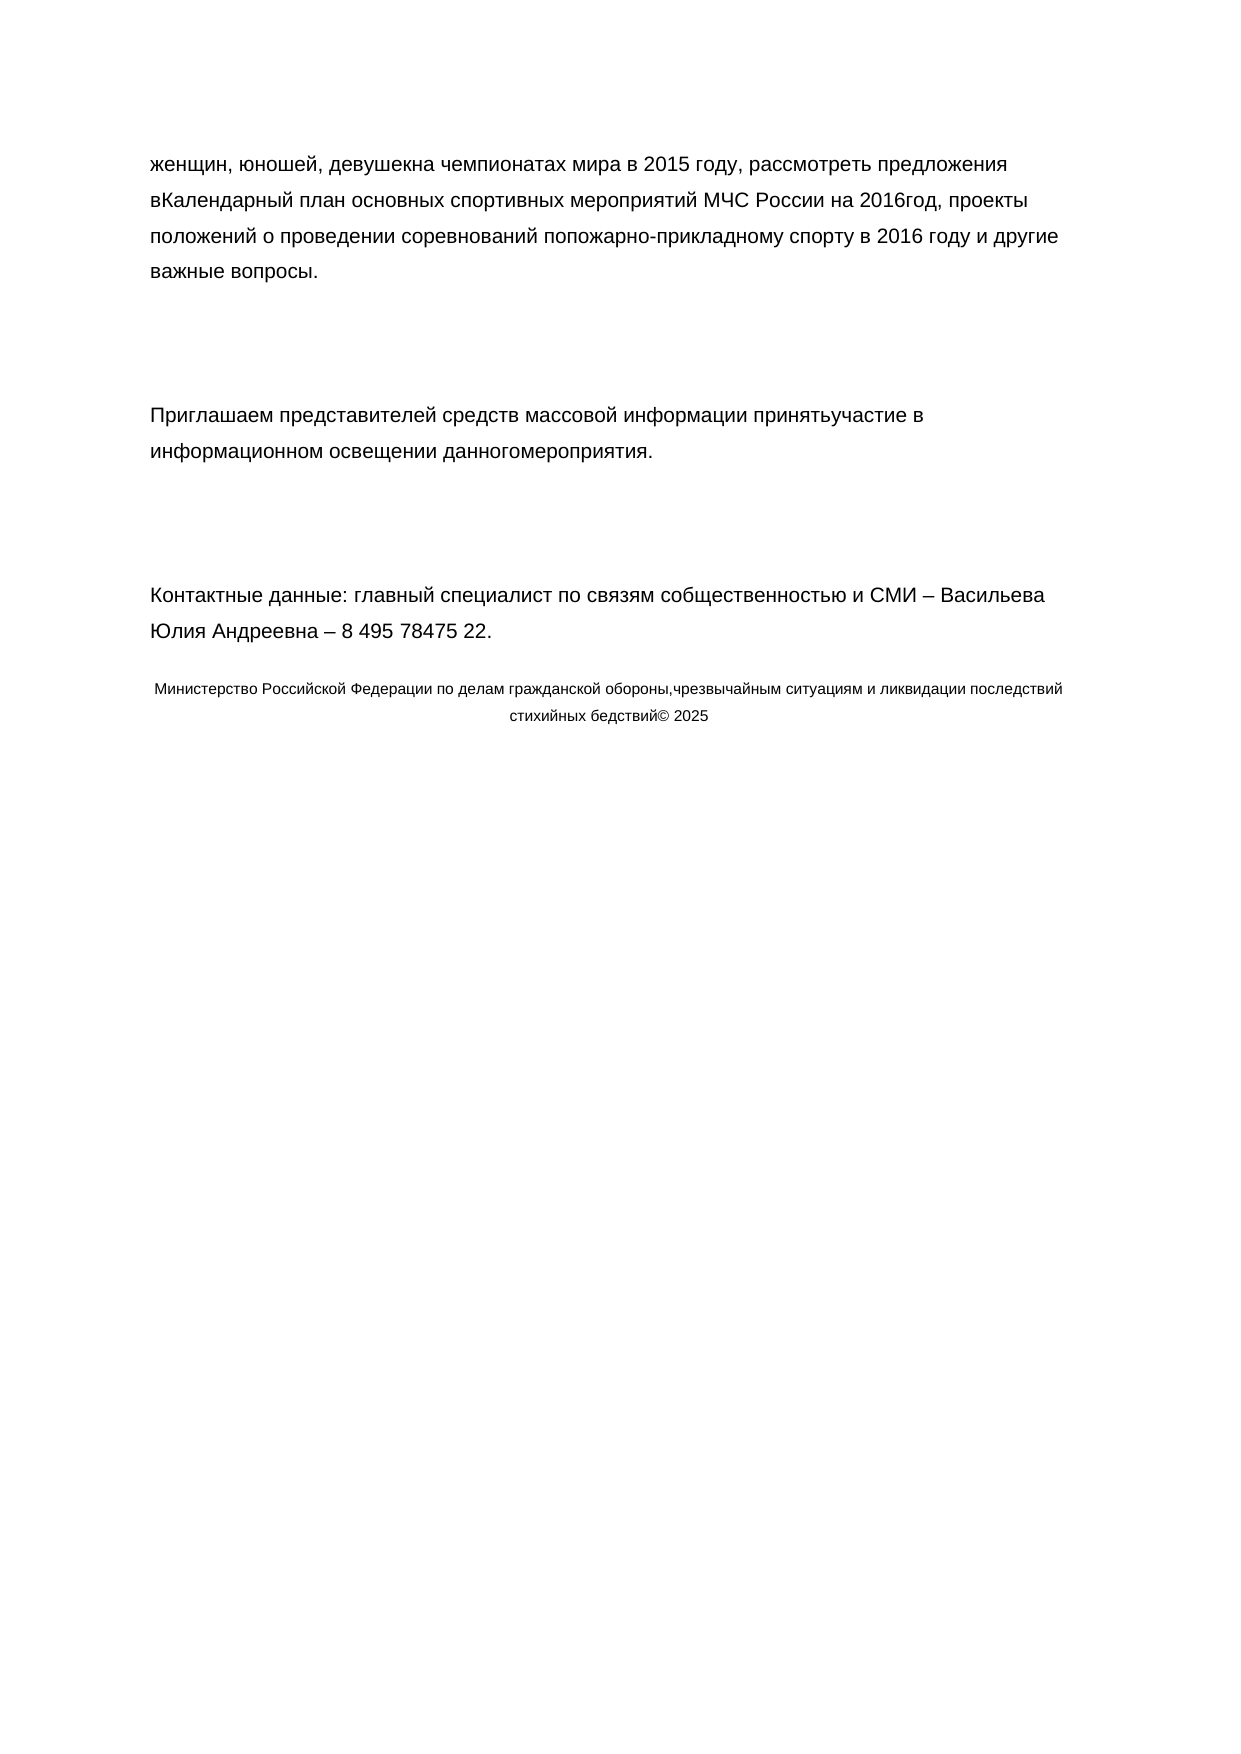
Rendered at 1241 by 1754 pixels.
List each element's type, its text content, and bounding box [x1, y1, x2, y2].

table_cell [140, 150, 1078, 680]
table_cell Министерство Российской Федерации по делам гражданской обороны,чрезвычайным ситуациям и ликвидации последствий стихийных бедствий© 2025 [140, 680, 1078, 762]
